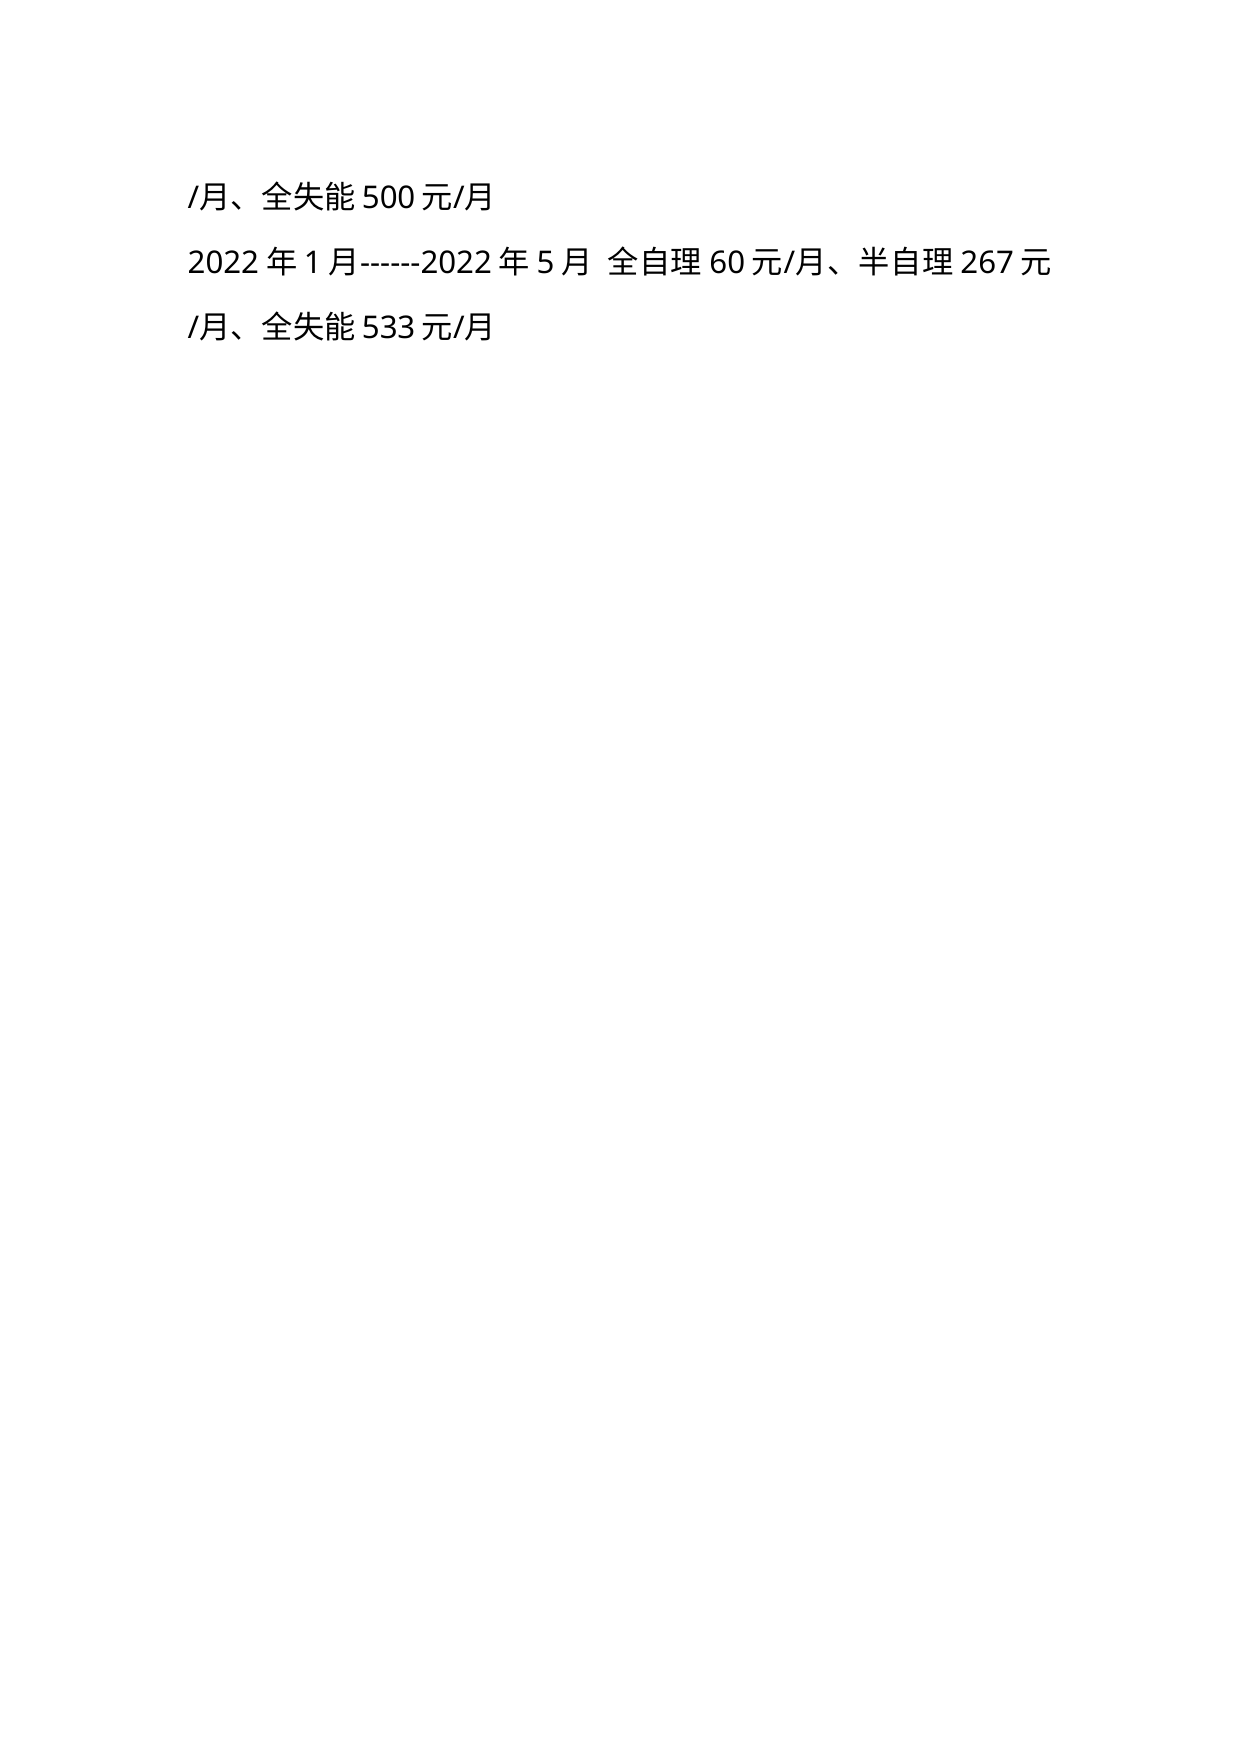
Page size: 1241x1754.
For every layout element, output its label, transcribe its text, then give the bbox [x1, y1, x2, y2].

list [187, 162, 1053, 227]
list 2022年1月------2022年5月 全自理60元/月、半自理267元/月、全失能533元/月 [187, 227, 1053, 357]
